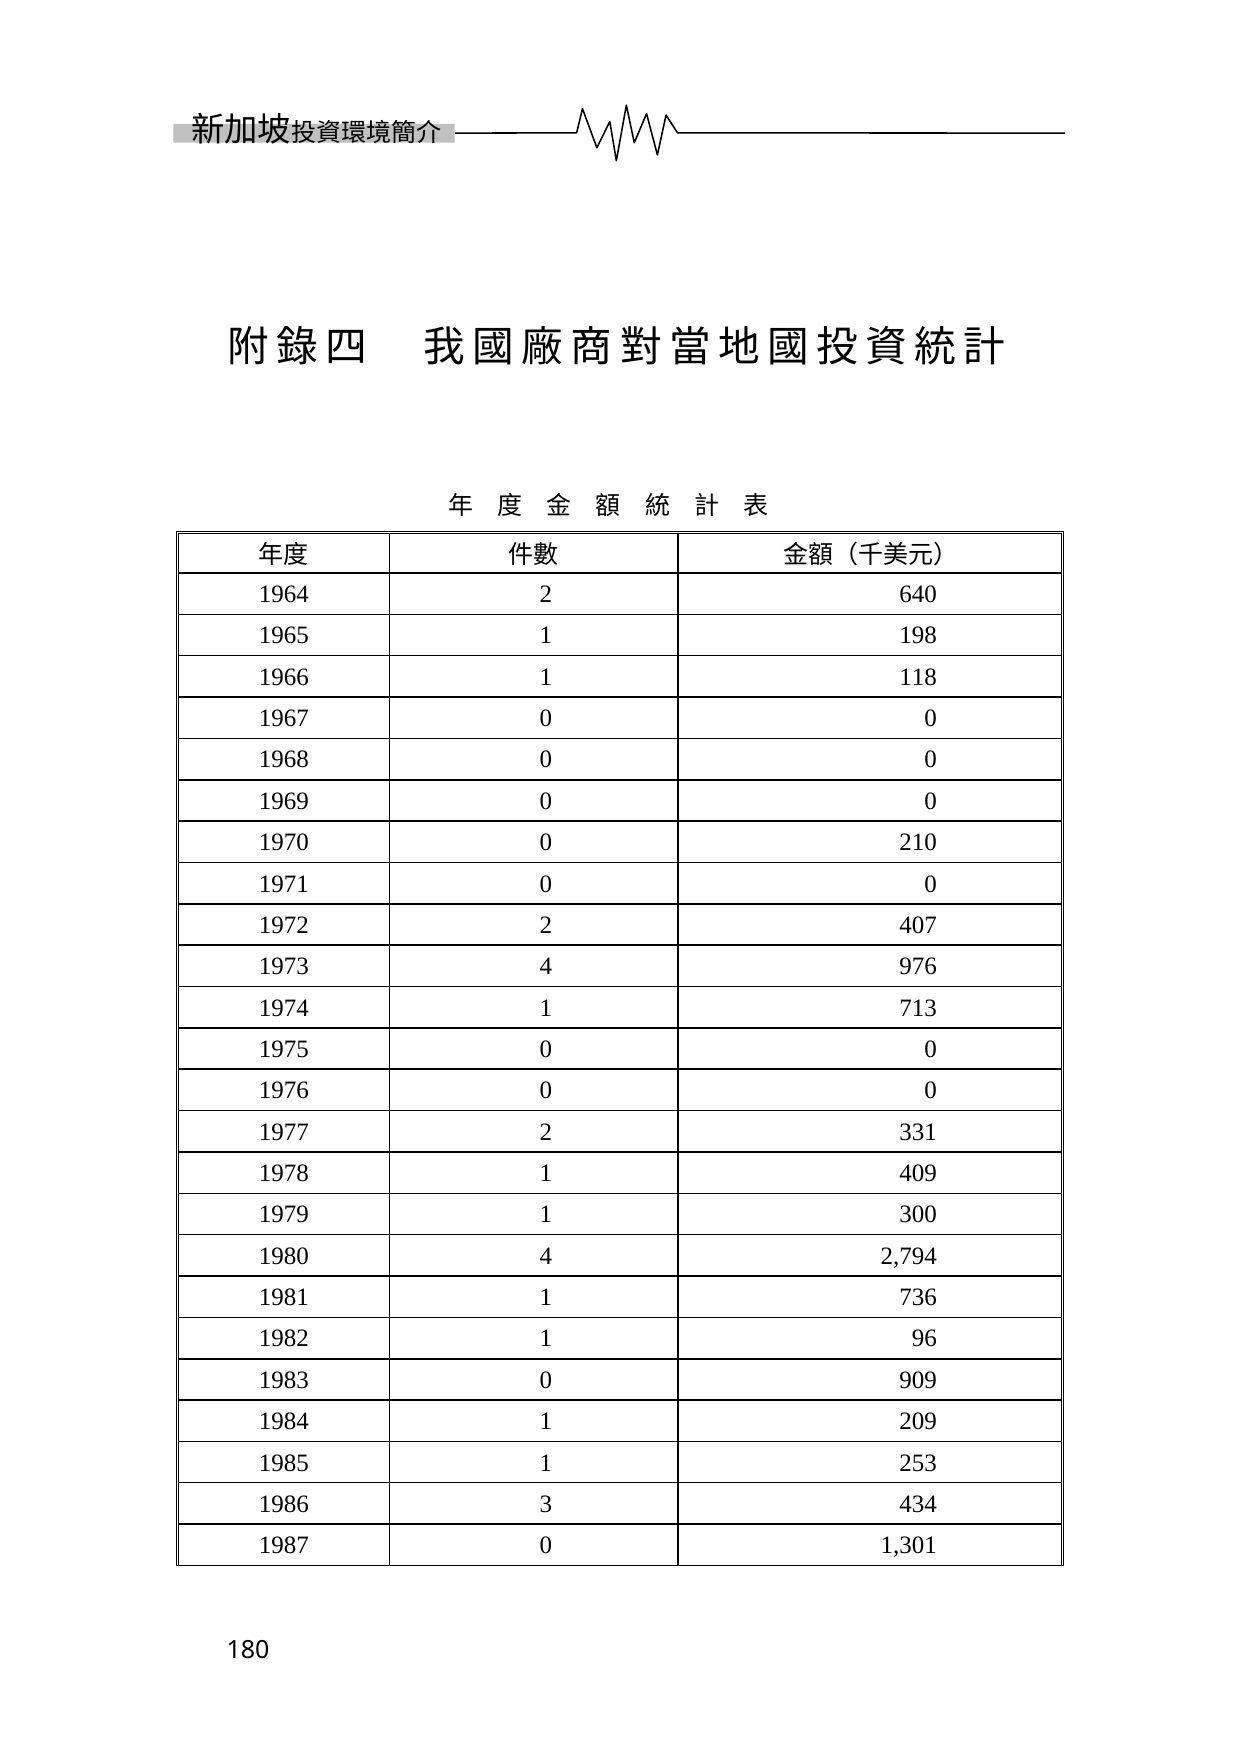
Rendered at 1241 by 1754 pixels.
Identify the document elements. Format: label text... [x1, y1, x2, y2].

table_cell 1972 [179, 905, 389, 944]
table_cell 2 [390, 905, 677, 944]
table_cell 409 [679, 1153, 1061, 1192]
table_cell 0 [390, 698, 677, 737]
table_cell 0 [390, 1525, 677, 1564]
table_cell 1 [390, 1277, 677, 1316]
table_cell 96 [679, 1318, 1061, 1358]
table_cell 1966 [179, 656, 389, 696]
table_cell 1978 [179, 1153, 389, 1192]
table_cell 0 [679, 863, 1061, 903]
table_cell 0 [390, 739, 677, 779]
table_cell 4 [390, 1235, 677, 1275]
table_cell 1985 [179, 1442, 389, 1482]
text 年度金額統計表 [178, 477, 1063, 531]
table_cell 1974 [179, 987, 389, 1027]
table_cell 1 [390, 1153, 677, 1192]
table_cell 0 [679, 781, 1061, 820]
table_header 金額（千美元） [679, 534, 1061, 572]
table_cell 407 [679, 905, 1061, 944]
table_cell 0 [390, 1029, 677, 1068]
table_cell 909 [679, 1360, 1061, 1399]
table_cell 1969 [179, 781, 389, 820]
table_cell 0 [390, 863, 677, 903]
table_cell 1979 [179, 1194, 389, 1234]
table_cell 1987 [179, 1525, 389, 1564]
table_header 年度 [179, 534, 389, 572]
table_cell 331 [679, 1111, 1061, 1151]
table_cell 1986 [179, 1483, 389, 1523]
table_cell 1968 [179, 739, 389, 779]
table_cell 640 [679, 574, 1061, 613]
table_cell 1982 [179, 1318, 389, 1358]
table_header 件數 [390, 534, 677, 572]
table_cell 1984 [179, 1401, 389, 1441]
text 附錄四 我國廠商對當地國投資統計 [178, 290, 1063, 397]
table_cell 0 [679, 739, 1061, 779]
table_cell 209 [679, 1401, 1061, 1441]
table_cell 1981 [179, 1277, 389, 1316]
table_cell 1 [390, 615, 677, 655]
table_cell 1 [390, 1442, 677, 1482]
table_cell 198 [679, 615, 1061, 655]
table_cell 1967 [179, 698, 389, 737]
table_cell 4 [390, 946, 677, 986]
table_cell 1975 [179, 1029, 389, 1068]
table_cell 3 [390, 1483, 677, 1523]
table_cell 1965 [179, 615, 389, 655]
table_cell 0 [390, 822, 677, 862]
table_cell 736 [679, 1277, 1061, 1316]
table_cell 1,301 [679, 1525, 1061, 1564]
table_cell 1973 [179, 946, 389, 986]
table_cell 0 [390, 781, 677, 820]
table_cell 2 [390, 1111, 677, 1151]
table_cell 434 [679, 1483, 1061, 1523]
table_cell 1970 [179, 822, 389, 862]
table_cell 976 [679, 946, 1061, 986]
table_cell 253 [679, 1442, 1061, 1482]
table_cell 1 [390, 1401, 677, 1441]
table_cell 210 [679, 822, 1061, 862]
table_cell 0 [390, 1070, 677, 1110]
table_cell 1 [390, 1318, 677, 1358]
table_cell 1 [390, 987, 677, 1027]
table_cell 0 [679, 1070, 1061, 1110]
table_cell 1 [390, 656, 677, 696]
table_cell 1980 [179, 1235, 389, 1275]
table_cell 1971 [179, 863, 389, 903]
table_cell 2 [390, 574, 677, 613]
table_cell 2,794 [679, 1235, 1061, 1275]
table_cell 1977 [179, 1111, 389, 1151]
table_cell 118 [679, 656, 1061, 696]
table_cell 1976 [179, 1070, 389, 1110]
table_cell 300 [679, 1194, 1061, 1234]
table_cell 1964 [179, 574, 389, 613]
table_cell 1 [390, 1194, 677, 1234]
table_cell 1983 [179, 1360, 389, 1399]
table_cell 0 [390, 1360, 677, 1399]
table_cell 0 [679, 1029, 1061, 1068]
table_cell 0 [679, 698, 1061, 737]
table_cell 713 [679, 987, 1061, 1027]
